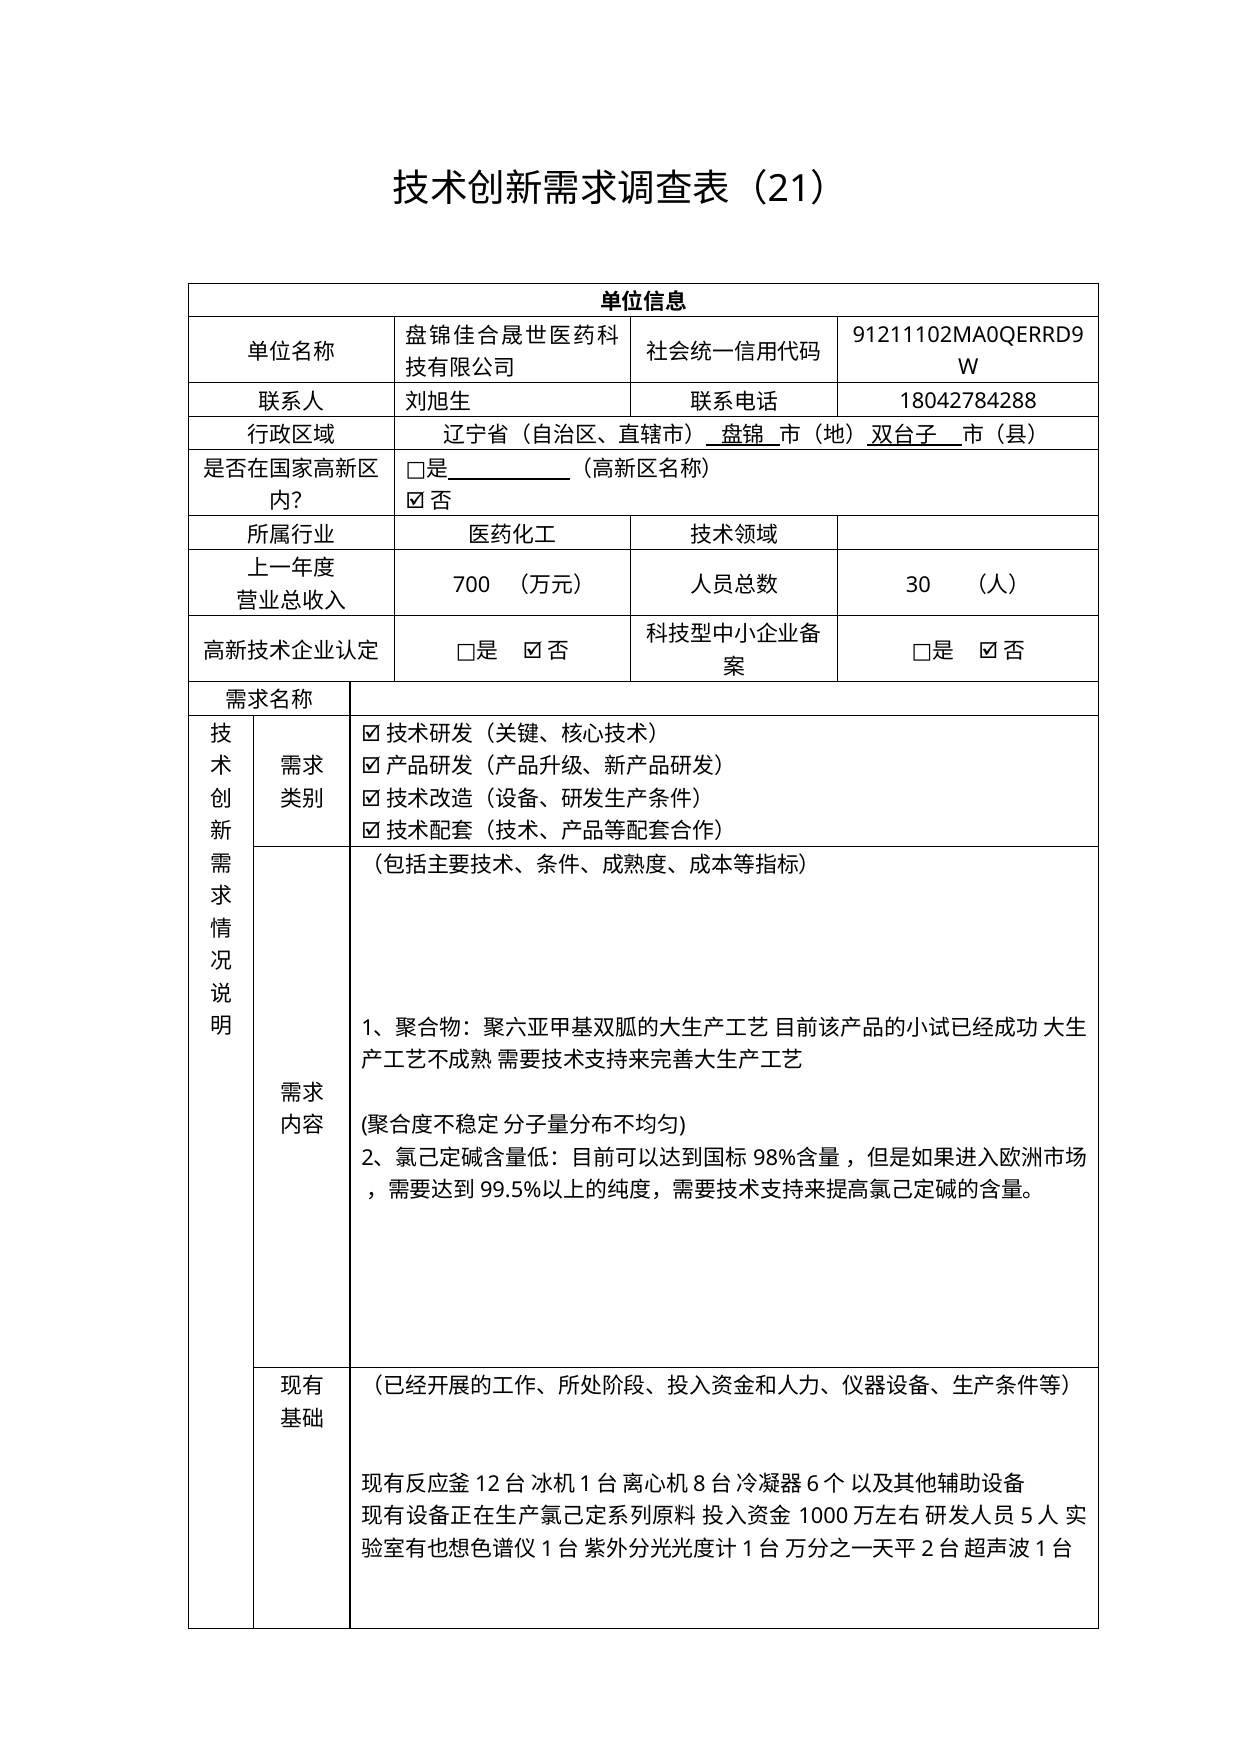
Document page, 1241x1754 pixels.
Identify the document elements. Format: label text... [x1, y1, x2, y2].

table_cell 91211102MA0QERRD9W [838, 317, 1098, 382]
table_cell 技术研发（关键、核心技术） 产品研发（产品升级、新产品研发） 技术改造（设备、研发生产条件） 技术配套（技术、产品等配套合作） [351, 716, 1098, 846]
table_cell [838, 516, 1098, 549]
table_cell 辽宁省（自治区、直辖市） 盘锦 市（地） 双台子 市（县） [395, 417, 1098, 449]
table_cell 技术领域 [631, 516, 837, 549]
table_cell 技术创新需求情况说明 [189, 716, 253, 1628]
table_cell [351, 1368, 1098, 1628]
table_cell 需求名称 [189, 682, 349, 714]
table_cell 医药化工 [395, 516, 630, 549]
table_cell 科技型中小企业备案 [631, 616, 837, 681]
table_cell 700 （万元） [395, 550, 630, 615]
table_cell □是 否 [395, 616, 630, 681]
table_cell 所属行业 [189, 516, 394, 549]
table_cell 人员总数 [631, 550, 837, 615]
table_cell 盘锦佳合晟世医药科技有限公司 [395, 317, 630, 382]
table_cell 现有 基础 [254, 1368, 349, 1628]
table_cell [351, 682, 1098, 714]
table_cell 需求 内容 [254, 847, 349, 1367]
table_cell 是否在国家高新区内？ [189, 450, 394, 515]
text 技术创新需求调查表（21） [187, 153, 1053, 218]
table_cell 行政区域 [189, 417, 394, 449]
table_header 单位信息 [189, 284, 1098, 316]
table_cell （包括主要技术、条件、成熟度、成本等指标） 1、聚合物：聚六亚甲基双胍的大生产工艺 目前该产品的小试已经成功 大生产工艺不成熟 需要技术支持来完善大生产工艺 (聚合度不稳定 分子量分布不均匀) 2、氯己定碱含量低：目前可以达到国标98%含量 ，但是如果进入欧洲市场 ，需要达到99.5%以上的纯度，需要技术支持来提高氯己定碱的含量。 [351, 847, 1098, 1367]
table_cell 刘旭生 [395, 383, 630, 416]
table_cell 社会统一信用代码 [631, 317, 837, 382]
table_cell □是 否 [838, 616, 1098, 681]
table_cell 联系电话 [631, 383, 837, 416]
table_cell □是 （高新区名称） 否 [395, 450, 1098, 515]
table_cell 需求 类别 [254, 716, 349, 846]
table_cell 18042784288 [838, 383, 1098, 416]
table_cell 高新技术企业认定 [189, 616, 394, 681]
table_cell 联系人 [189, 383, 394, 416]
table_cell 30 （人） [838, 550, 1098, 615]
table_cell 单位名称 [189, 317, 394, 382]
table_cell 上一年度 营业总收入 [189, 550, 394, 615]
